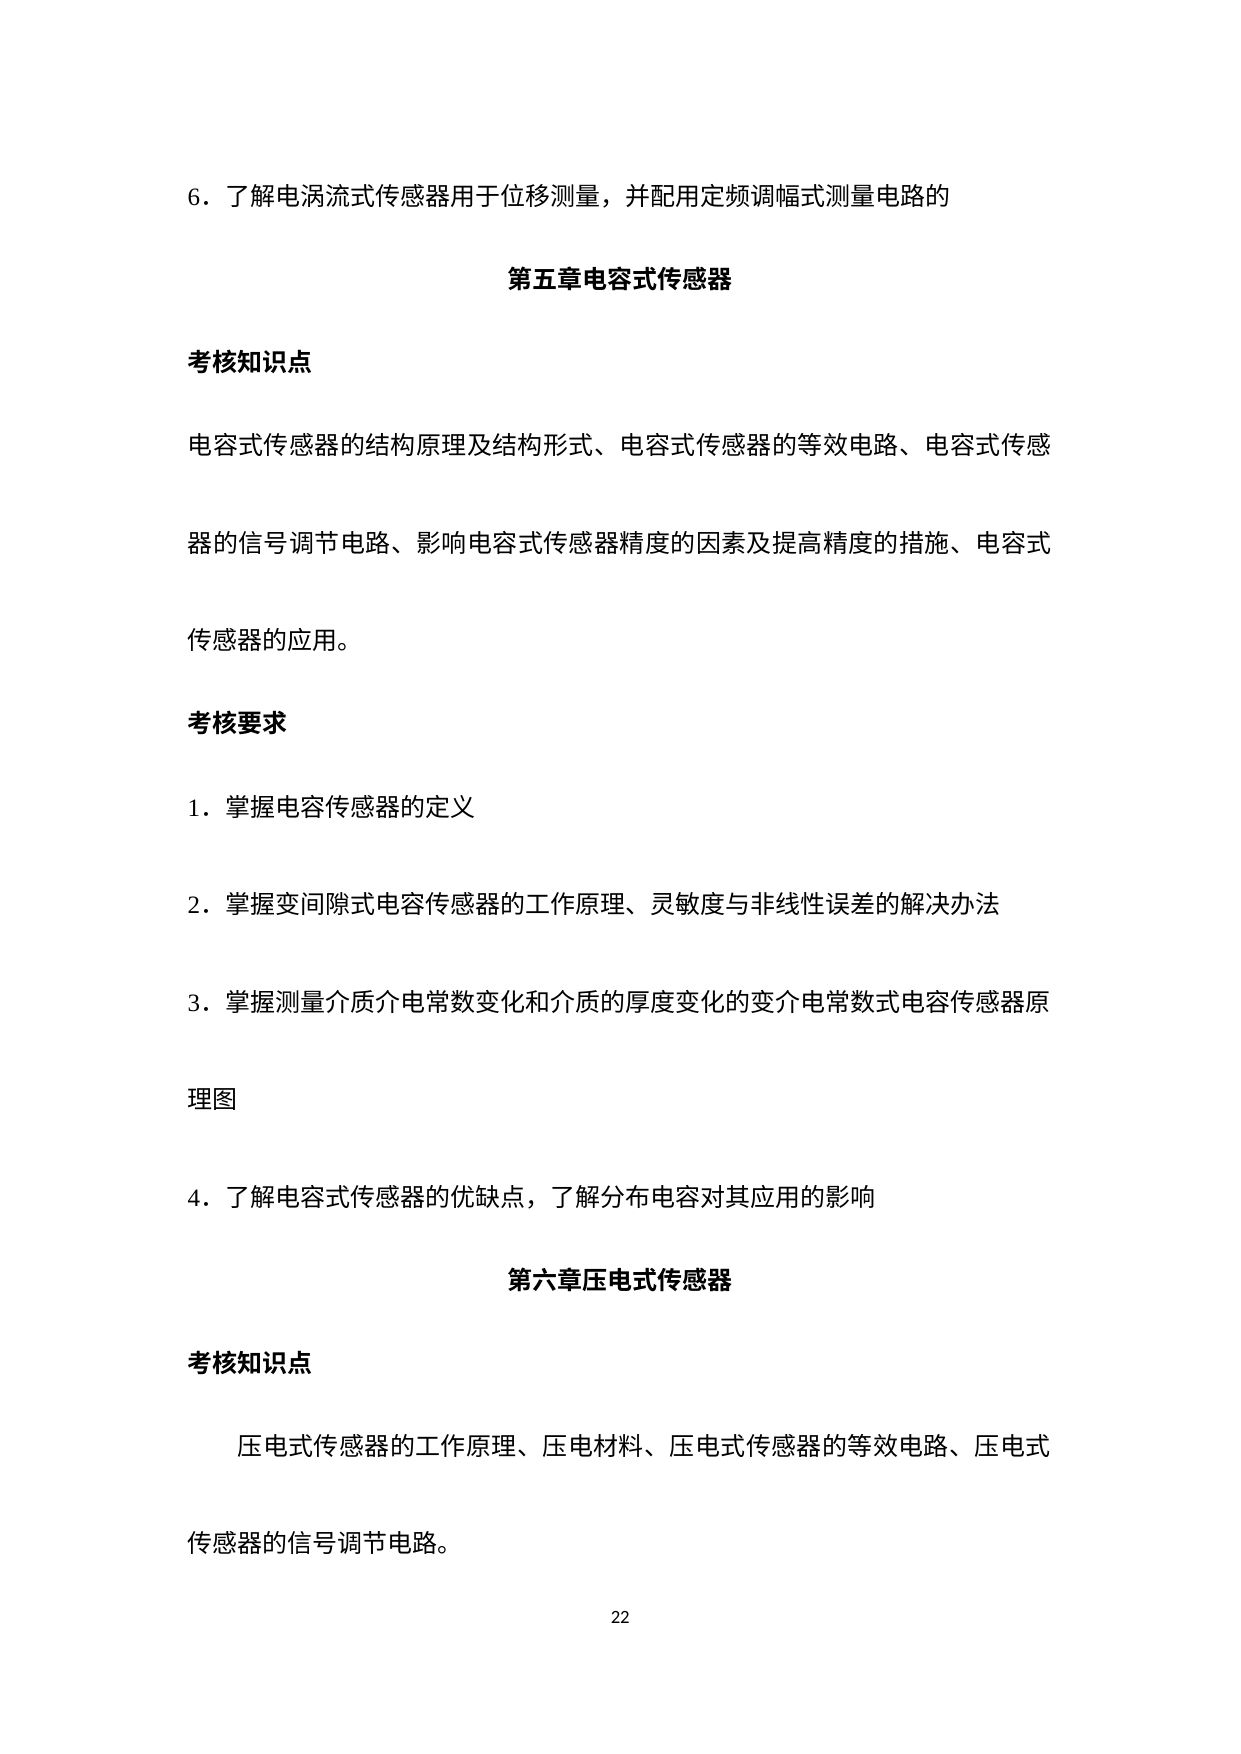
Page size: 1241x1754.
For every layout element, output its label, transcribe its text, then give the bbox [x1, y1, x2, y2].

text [187, 162, 1053, 227]
text 考核知识点 [187, 328, 1053, 393]
text 考核知识点 [187, 1329, 1053, 1394]
text 电容式传感器的结构原理及结构形式、电容式传感器的等效电路、电容式传感器的信号调节电路、影响电容式传感器精度的因素及提高精度的措施、电容式传感器的应用。 [187, 411, 1053, 671]
text 考核要求 [187, 689, 1053, 754]
text 第五章电容式传感器 [187, 245, 1053, 310]
text 第六章压电式传感器 [187, 1246, 1053, 1311]
text 1．掌握电容传感器的定义 2．掌握变间隙式电容传感器的工作原理、灵敏度与非线性误差的解决办法 3．掌握测量介质介电常数变化和介质的厚度变化的变介电常数式电容传感器原理图 4．了解电容式传感器的优缺点，了解分布电容对其应用的影响 [187, 773, 1053, 1228]
text 压电式传感器的工作原理、压电材料、压电式传感器的等效电路、压电式传感器的信号调节电路。 [187, 1412, 1053, 1574]
